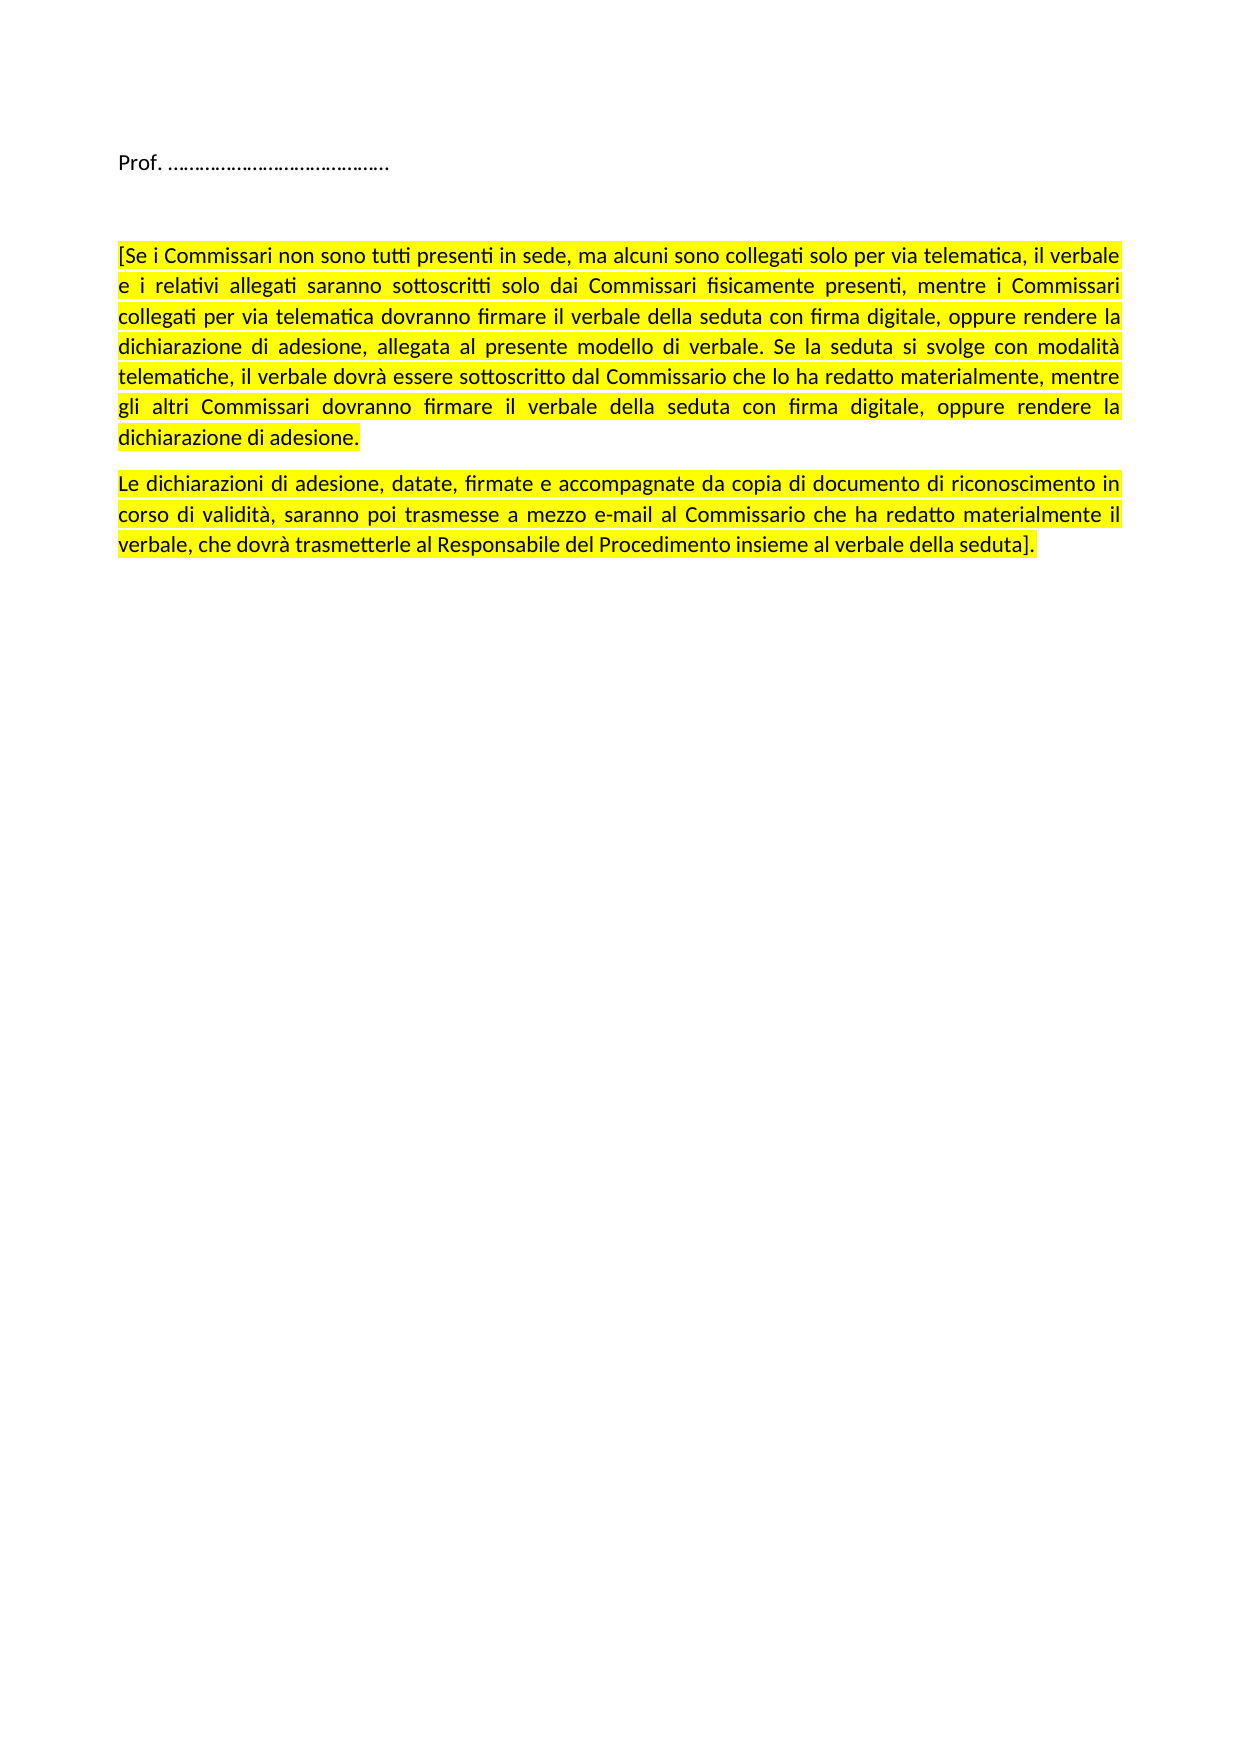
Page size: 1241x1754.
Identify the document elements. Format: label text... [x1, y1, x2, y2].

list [118, 148, 1093, 176]
list Le dichiarazioni di adesione, datate, firmate e accompagnate da copia di documento di riconoscimento in corso di validità, saranno poi trasmesse a mezzo e-mail al Commissario che ha redatto materialmente il verbale, che dovrà trasmetterle al Responsabile del Procedimento insieme al verbale della seduta]. [118, 528, 1122, 558]
